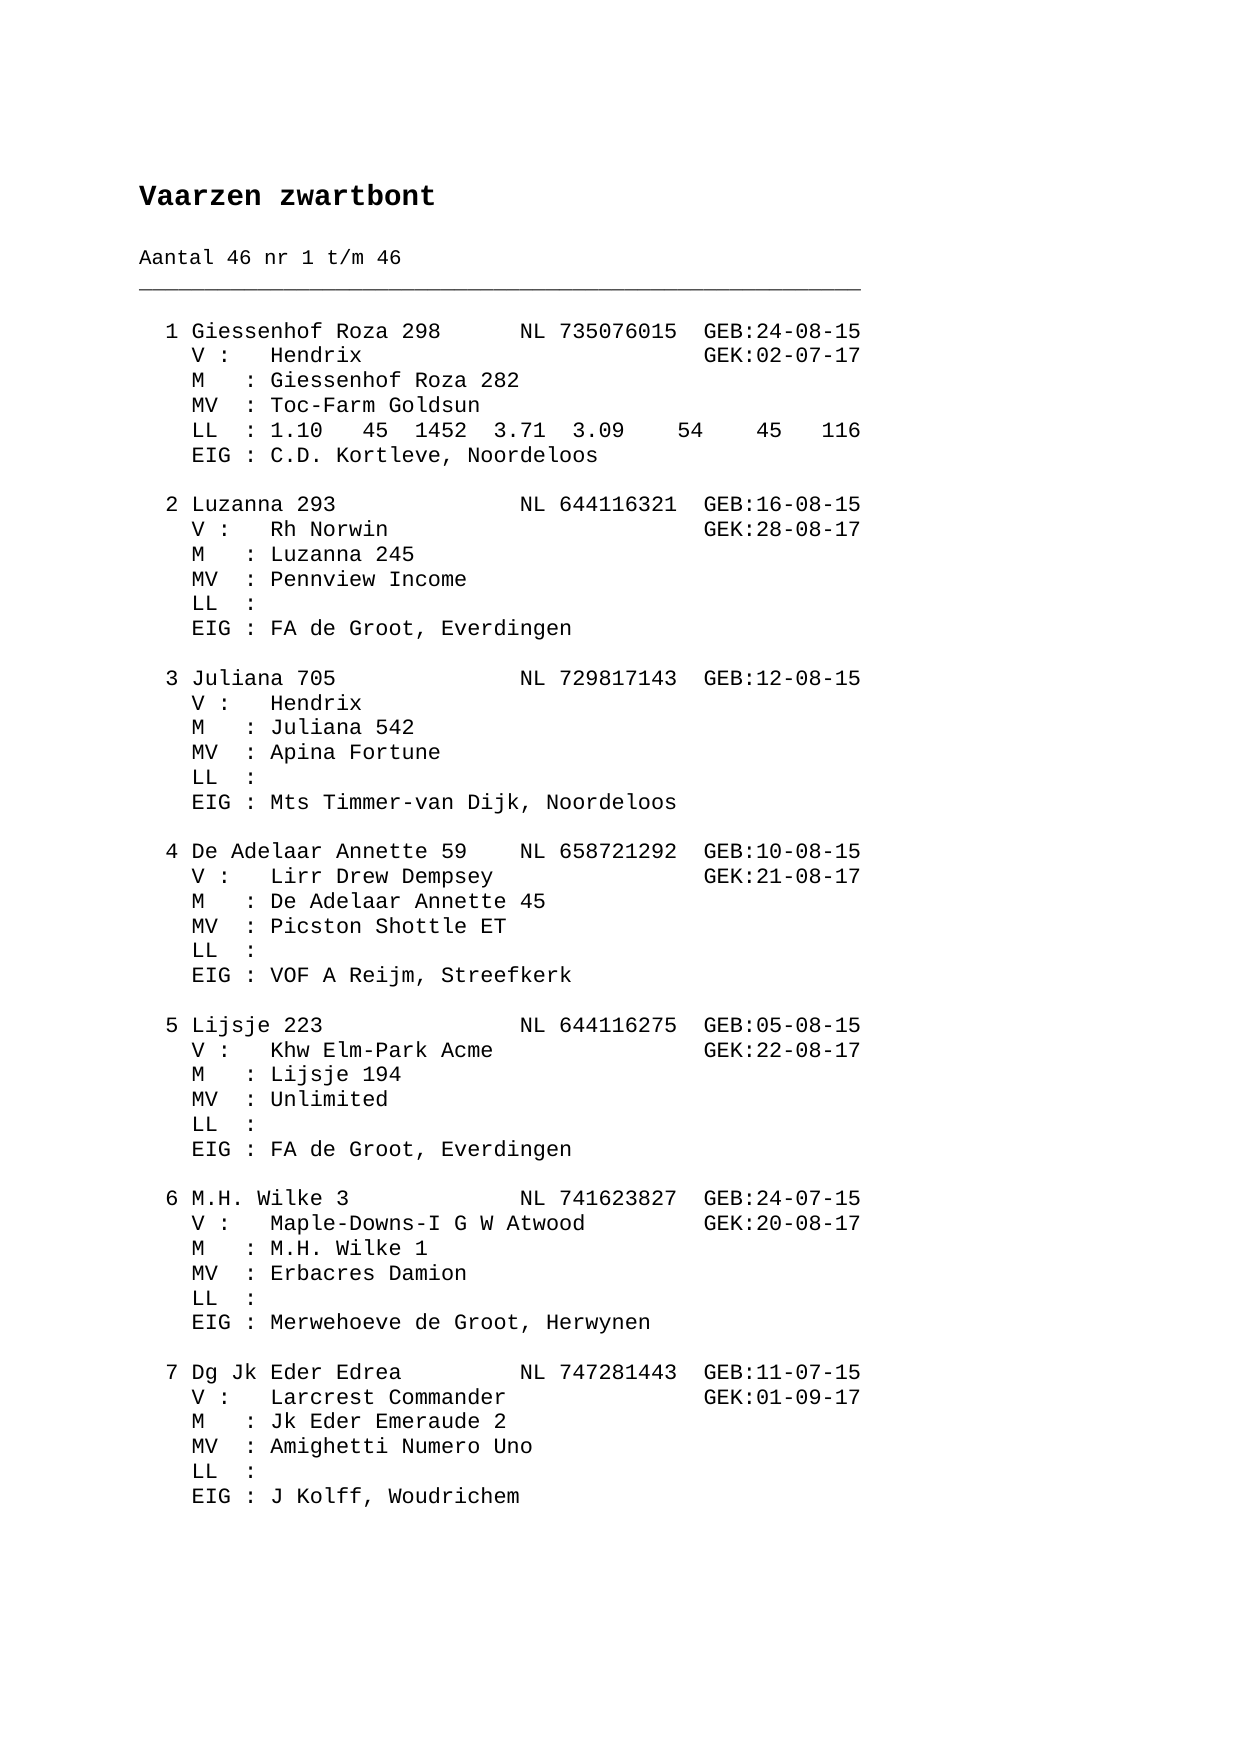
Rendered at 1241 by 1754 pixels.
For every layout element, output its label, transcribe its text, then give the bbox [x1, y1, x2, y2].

text M : Luzanna 245 [139, 543, 1101, 568]
text V : Hendrix [139, 692, 1101, 717]
text LL : [139, 1287, 1101, 1312]
text V : Larcrest Commander GEK:01-09-17 [139, 1386, 1101, 1411]
text 3 Juliana 705 NL 729817143 GEB:12-08-15 [139, 667, 1101, 692]
text EIG : FA de Groot, Everdingen [139, 617, 1101, 642]
text M : Juliana 542 [139, 717, 1101, 741]
text V : Lirr Drew Dempsey GEK:21-08-17 [139, 865, 1101, 890]
text 7 Dg Jk Eder Edrea NL 747281443 GEB:11-07-15 [139, 1361, 1101, 1386]
text EIG : Merwehoeve de Groot, Herwynen [139, 1312, 1101, 1336]
text M : M.H. Wilke 1 [139, 1237, 1101, 1262]
text LL : [139, 766, 1101, 791]
text V : Rh Norwin GEK:28-08-17 [139, 518, 1101, 543]
text MV : Unlimited [139, 1088, 1101, 1113]
text M : De Adelaar Annette 45 [139, 890, 1101, 915]
text _______________________________________________________ [139, 270, 1101, 295]
text MV : Toc-Farm Goldsun [139, 394, 1101, 419]
text EIG : C.D. Kortleve, Noordeloos [139, 444, 1101, 469]
text LL : [139, 593, 1101, 617]
text Vaarzen zwartbont [139, 181, 1101, 214]
text MV : Amighetti Numero Uno [139, 1436, 1101, 1460]
text 1 Giessenhof Roza 298 NL 735076015 GEB:24-08-15 [139, 320, 1101, 345]
text M : Lijsje 194 [139, 1064, 1101, 1088]
text MV : Apina Fortune [139, 741, 1101, 766]
text EIG : J Kolff, Woudrichem [139, 1485, 1101, 1510]
text V : Khw Elm-Park Acme GEK:22-08-17 [139, 1039, 1101, 1064]
text MV : Picston Shottle ET [139, 915, 1101, 940]
text 4 De Adelaar Annette 59 NL 658721292 GEB:10-08-15 [139, 841, 1101, 865]
text 5 Lijsje 223 NL 644116275 GEB:05-08-15 [139, 1014, 1101, 1039]
text LL : [139, 1113, 1101, 1138]
text Aantal 46 nr 1 t/m 46 [139, 247, 1101, 270]
text EIG : FA de Groot, Everdingen [139, 1138, 1101, 1163]
text M : Giessenhof Roza 282 [139, 369, 1101, 394]
text EIG : VOF A Reijm, Streefkerk [139, 964, 1101, 989]
text MV : Pennview Income [139, 568, 1101, 593]
text V : Maple-Downs-I G W Atwood GEK:20-08-17 [139, 1212, 1101, 1237]
text 6 M.H. Wilke 3 NL 741623827 GEB:24-07-15 [139, 1188, 1101, 1212]
text LL : [139, 940, 1101, 964]
text EIG : Mts Timmer-van Dijk, Noordeloos [139, 791, 1101, 816]
text LL : [139, 1460, 1101, 1485]
text 2 Luzanna 293 NL 644116321 GEB:16-08-15 [139, 493, 1101, 518]
text MV : Erbacres Damion [139, 1262, 1101, 1287]
text LL : 1.10 45 1452 3.71 3.09 54 45 116 [139, 419, 1101, 444]
text M : Jk Eder Emeraude 2 [139, 1411, 1101, 1436]
text V : Hendrix GEK:02-07-17 [139, 345, 1101, 369]
